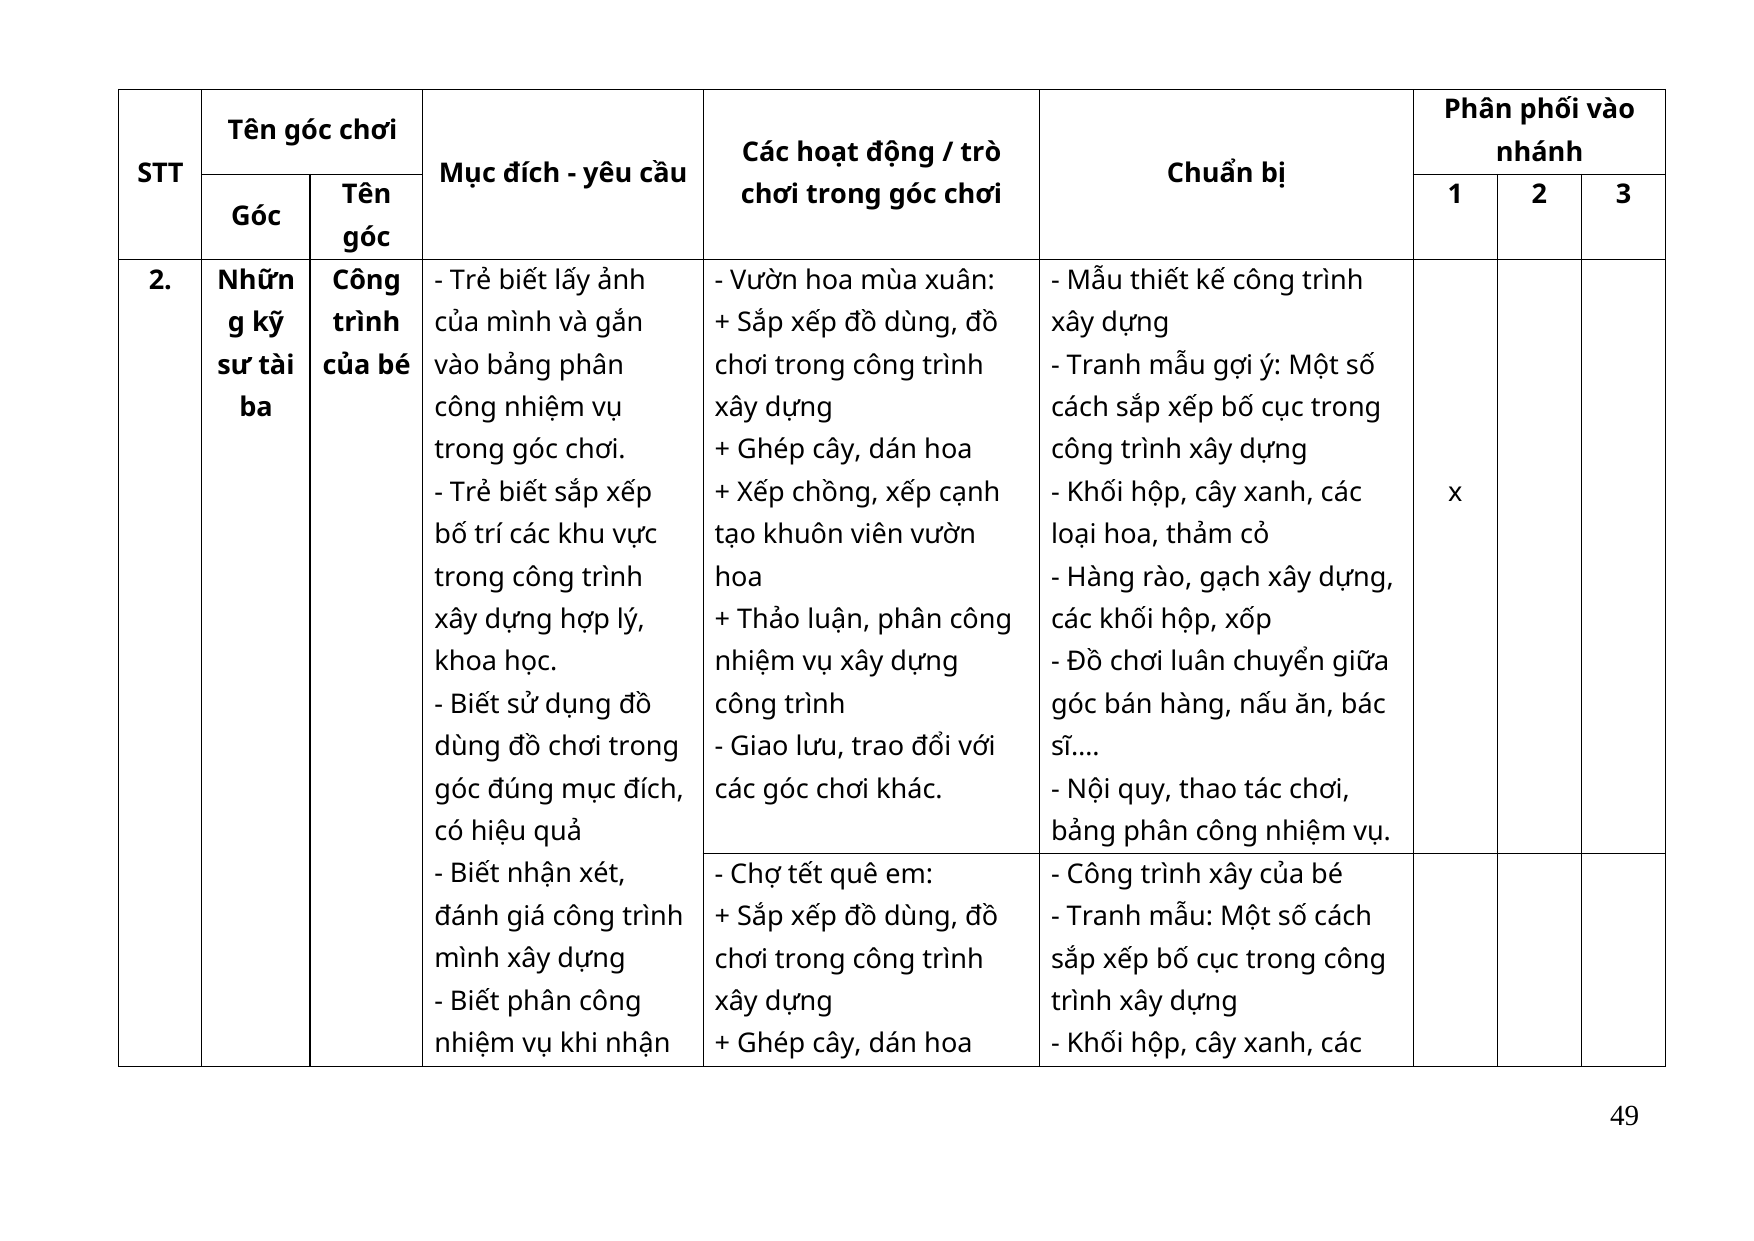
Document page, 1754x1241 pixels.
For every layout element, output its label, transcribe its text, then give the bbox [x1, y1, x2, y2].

table_header Chuẩn bị [1040, 90, 1413, 259]
table_cell [1498, 260, 1581, 853]
table_header Phân phối vào nhánh [1414, 90, 1665, 174]
table_cell x [1582, 854, 1665, 1066]
table_cell 1 [1414, 175, 1497, 259]
table_cell - Vườn hoa mùa xuân: + Sắp xếp đồ dùng, đồ chơi trong công trình xây dựng + Ghép cây, dán hoa + Xếp chồng, xếp cạnh tạo khuôn viên vườn hoa + Thảo luận, phân công nhiệm vụ xây dựng công trình - Giao lưu, trao đổi với các góc chơi khác. [704, 260, 1039, 853]
table_cell - Mẫu thiết kế công trình xây dựng - Tranh mẫu gợi ý: Một số cách sắp xếp bố cục trong công trình xây dựng - Khối hộp, cây xanh, các loại hoa, thảm cỏ - Hàng rào, gạch xây dựng, các khối hộp, xốp - Đồ chơi luân chuyển giữa góc bán hàng, nấu ăn, bác sĩ…. - Nội quy, thao tác chơi, bảng phân công nhiệm vụ. [1040, 260, 1413, 853]
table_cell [704, 854, 1039, 1066]
table_cell Những kỹ sư tài ba [202, 260, 309, 1066]
table_cell x [1414, 260, 1497, 853]
table_header Mục đích - yêu cầu [423, 90, 703, 259]
table_cell - Trẻ biết lấy ảnh của mình và gắn vào bảng phân công nhiệm vụ trong góc chơi. - Trẻ biết sắp xếp bố trí các khu vực trong công trình xây dựng hợp lý, khoa học. - Biết sử dụng đồ dùng đồ chơi trong góc đúng mục đích, có hiệu quả - Biết nhận xét, đánh giá công trình mình xây dựng - Biết phân công nhiệm vụ khi nhận xây dựng một công trình và phối kết hợp với các nhóm chơi khác - Rèn kỹ năng quan sát, tư duy, phán đoán và kỹ năng phối hợp giữa các thành viên trong nhóm - Rèn kỹ năng xếp chồng, xếp cạnh, đính dán… [423, 260, 703, 1066]
table_cell [1582, 260, 1665, 853]
table_cell 2. [119, 260, 201, 1066]
table_cell [1414, 854, 1497, 1066]
table_cell x [1498, 854, 1581, 1066]
table_cell Công trình của bé [311, 260, 422, 1066]
table_cell Tên góc [311, 175, 422, 259]
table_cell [1040, 854, 1413, 1066]
table_cell 3 [1582, 175, 1665, 259]
table_header Các hoạt động / trò chơi trong góc chơi [704, 90, 1039, 259]
table_header Tên góc chơi [202, 90, 422, 174]
table_header STT [119, 90, 201, 259]
table_cell Góc [202, 175, 309, 259]
table_cell 2 [1498, 175, 1581, 259]
